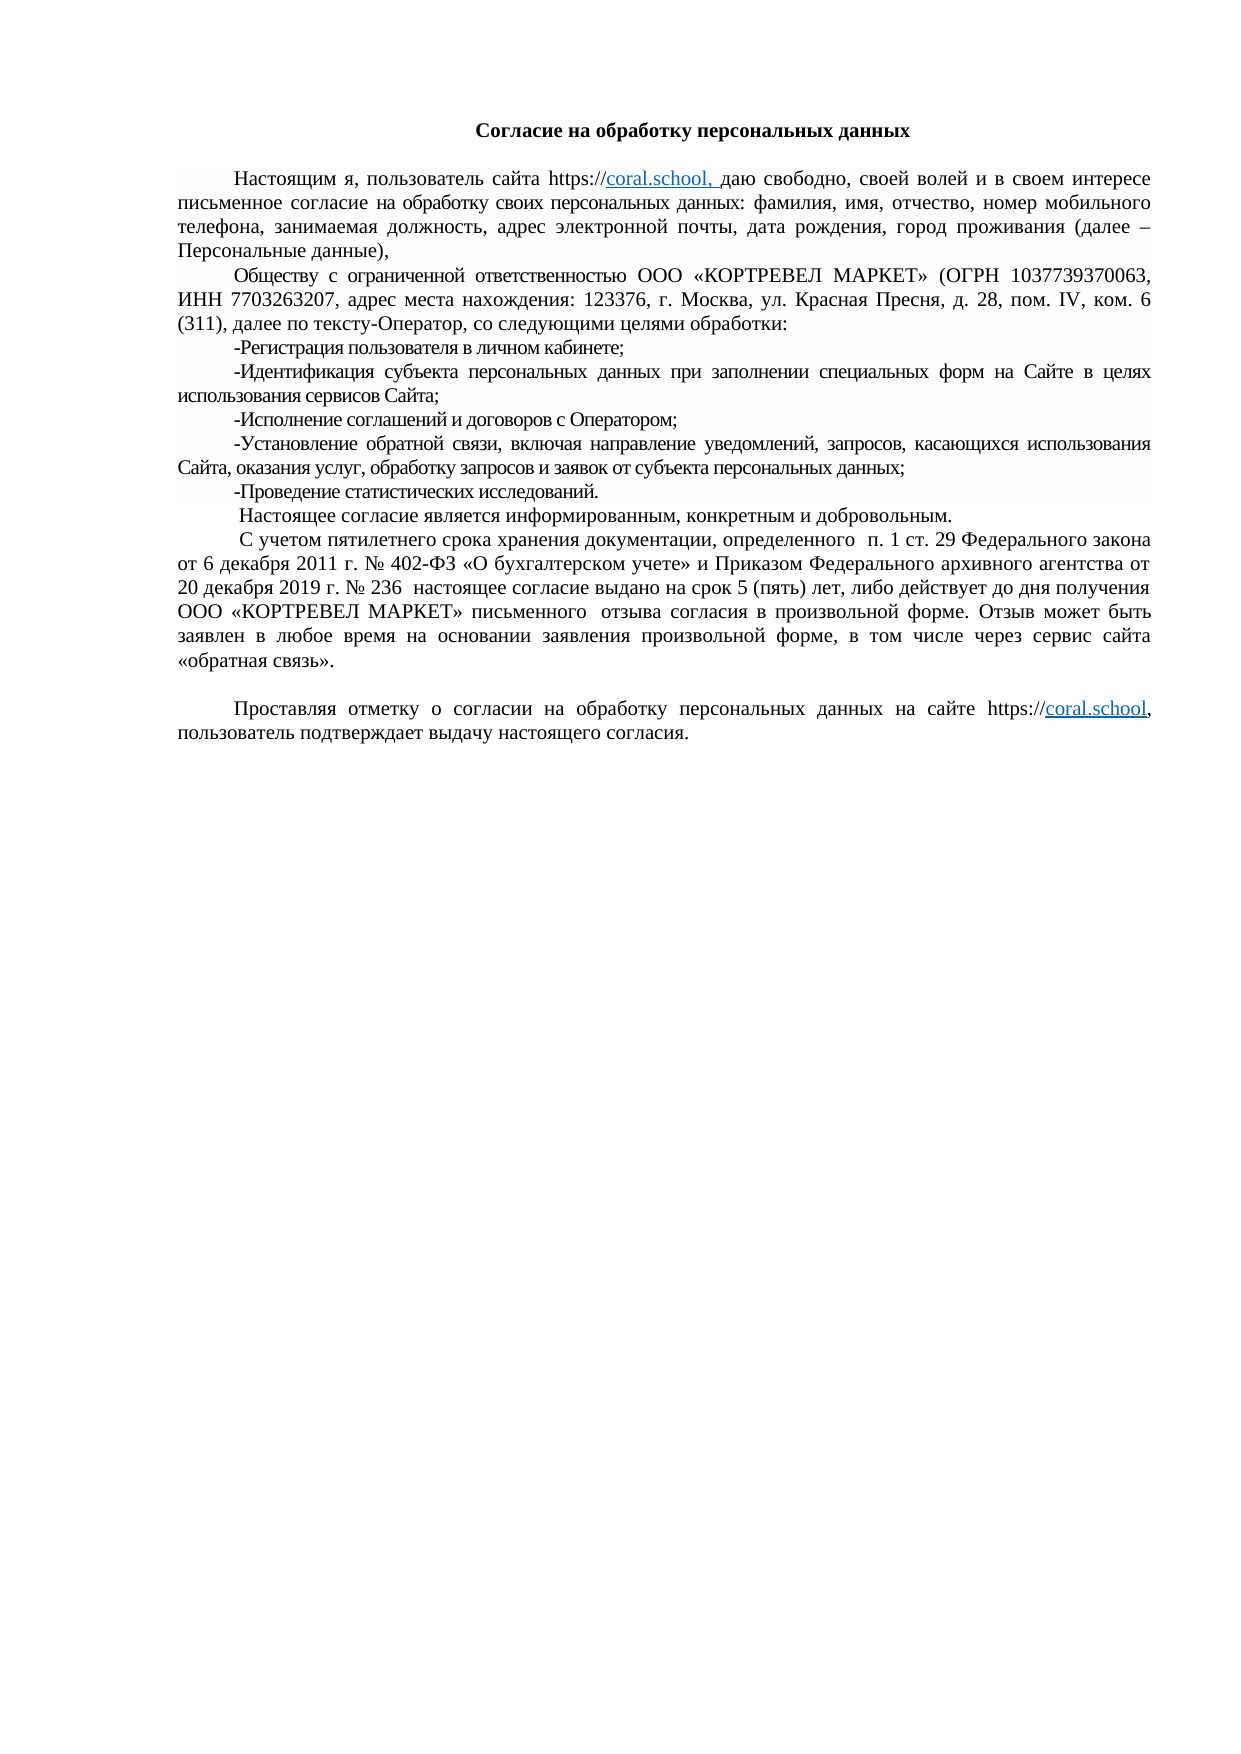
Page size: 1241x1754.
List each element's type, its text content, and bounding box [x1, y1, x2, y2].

text -Установление обратной связи, включая направление уведомлений, запросов, касающихся использования Сайта, оказания услуг, обработку запросов и заявок от субъекта персональных данных; [177, 431, 1152, 479]
text Обществу с ограниченной ответственностью ООО «КОРТРЕВЕЛ МАРКЕТ» (ОГРН 1037739370063, ИНН 7703263207, адрес места нахождения: 123376, г. Москва, ул. Красная Пресня, д. 28, пом. IV, ком. 6 (311), далее по тексту-Оператор, со следующими целями обработки: [177, 262, 1152, 335]
text Настоящим я, пользователь сайта https://coral.school, даю свободно, своей волей и в своем интересе письменное согласие на обработку своих персональных данных: фамилия, имя, отчество, номер мобильного телефона, занимаемая должность, адрес электронной почты, дата рождения, город проживания (далее – Персональные данные), [177, 166, 1152, 262]
text -Идентификация субъекта персональных данных при заполнении специальных форм на Сайте в целях использования сервисов Сайта; [177, 359, 1152, 407]
text Настоящее согласие является информированным, конкретным и добровольным. [177, 503, 1152, 527]
text Проставляя отметку о согласии на обработку персональных данных на сайте https://coral.school, пользователь подтверждает выдачу настоящего согласия. [177, 696, 1152, 744]
text -Проведение статистических исследований. [177, 479, 1152, 503]
text С учетом пятилетнего срока хранения документации, определенного п. 1 ст. 29 Федерального закона от 6 декабря 2011 г. № 402-ФЗ «О бухгалтерском учете» и Приказом Федерального архивного агентства от 20 декабря 2019 г. № 236 настоящее согласие выдано на срок 5 (пять) лет, либо действует до дня получения ООО «КОРТРЕВЕЛ МАРКЕТ» письменного отзыва согласия в произвольной форме. Отзыв может быть заявлен в любое время на основании заявления произвольной форме, в том числе через сервис сайта «обратная связь». [177, 527, 1152, 672]
text -Регистрация пользователя в личном кабинете; [177, 335, 1152, 359]
text Согласие на обработку персональных данных [177, 118, 1152, 142]
text -Исполнение соглашений и договоров с Оператором; [177, 407, 1152, 431]
